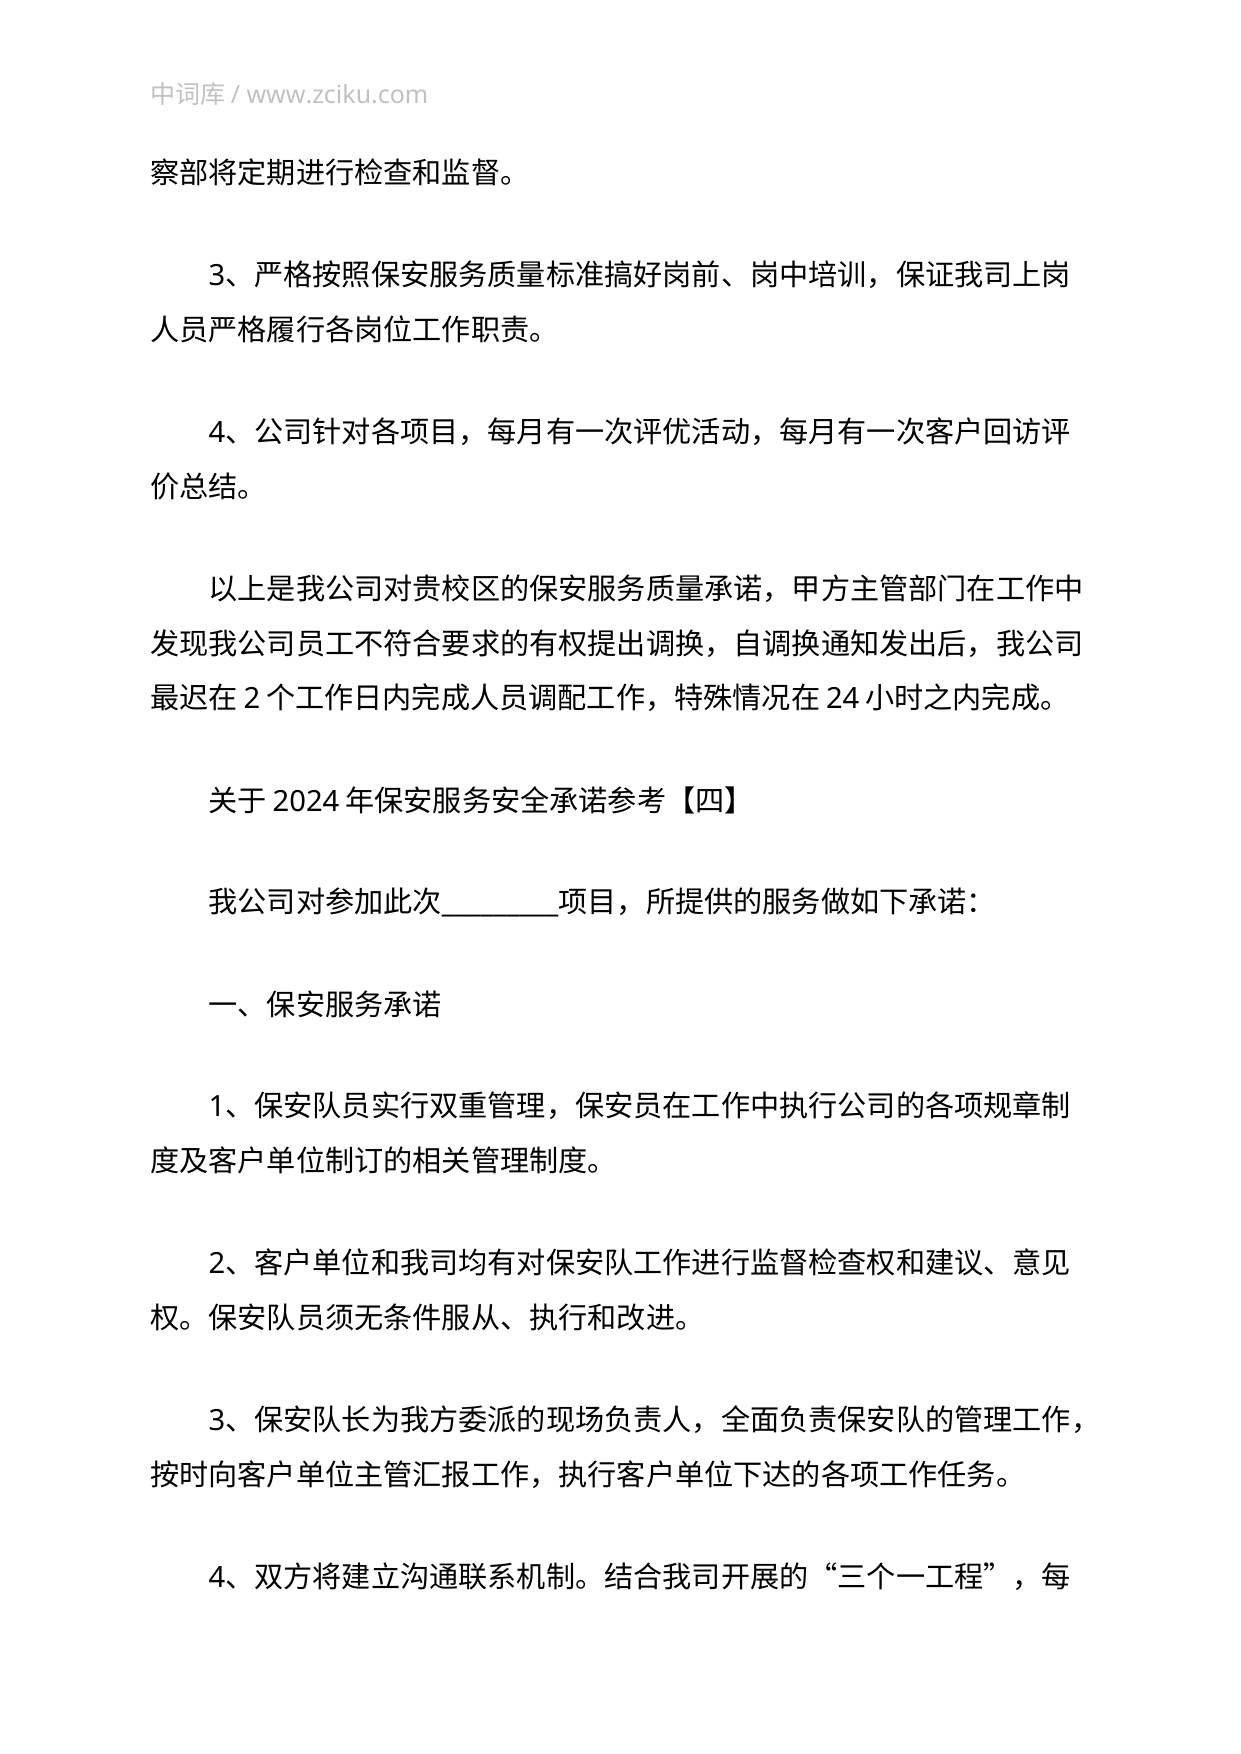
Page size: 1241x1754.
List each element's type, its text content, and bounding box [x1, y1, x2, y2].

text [150, 1553, 1090, 1596]
text 4、公司针对各项目，每月有一次评优活动，每月有一次客户回访评价总结。 [150, 408, 1090, 506]
text 以上是我公司对贵校区的保安服务质量承诺，甲方主管部门在工作中发现我公司员工不符合要求的有权提出调换，自调换通知发出后，我公司最迟在2个工作日内完成人员调配工作，特殊情况在24小时之内完成。 [150, 565, 1090, 717]
text 关于2024年保安服务安全承诺参考【四】 [150, 777, 1090, 819]
text 我公司对参加此次_________项目，所提供的服务做如下承诺： [150, 879, 1090, 921]
text 3、严格按照保安服务质量标准搞好岗前、岗中培训，保证我司上岗人员严格履行各岗位工作职责。 [150, 252, 1090, 349]
text 一、保安服务承诺 [150, 981, 1090, 1023]
text 3、保安队长为我方委派的现场负责人，全面负责保安队的管理工作，按时向客户单位主管汇报工作，执行客户单位下达的各项工作任务。 [150, 1396, 1090, 1494]
text 1、保安队员实行双重管理，保安员在工作中执行公司的各项规章制度及客户单位制订的相关管理制度。 [150, 1083, 1090, 1180]
text 2、客户单位和我司均有对保安队工作进行监督检查权和建议、意见权。保安队员须无条件服从、执行和改进。 [150, 1239, 1090, 1337]
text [150, 150, 1090, 192]
